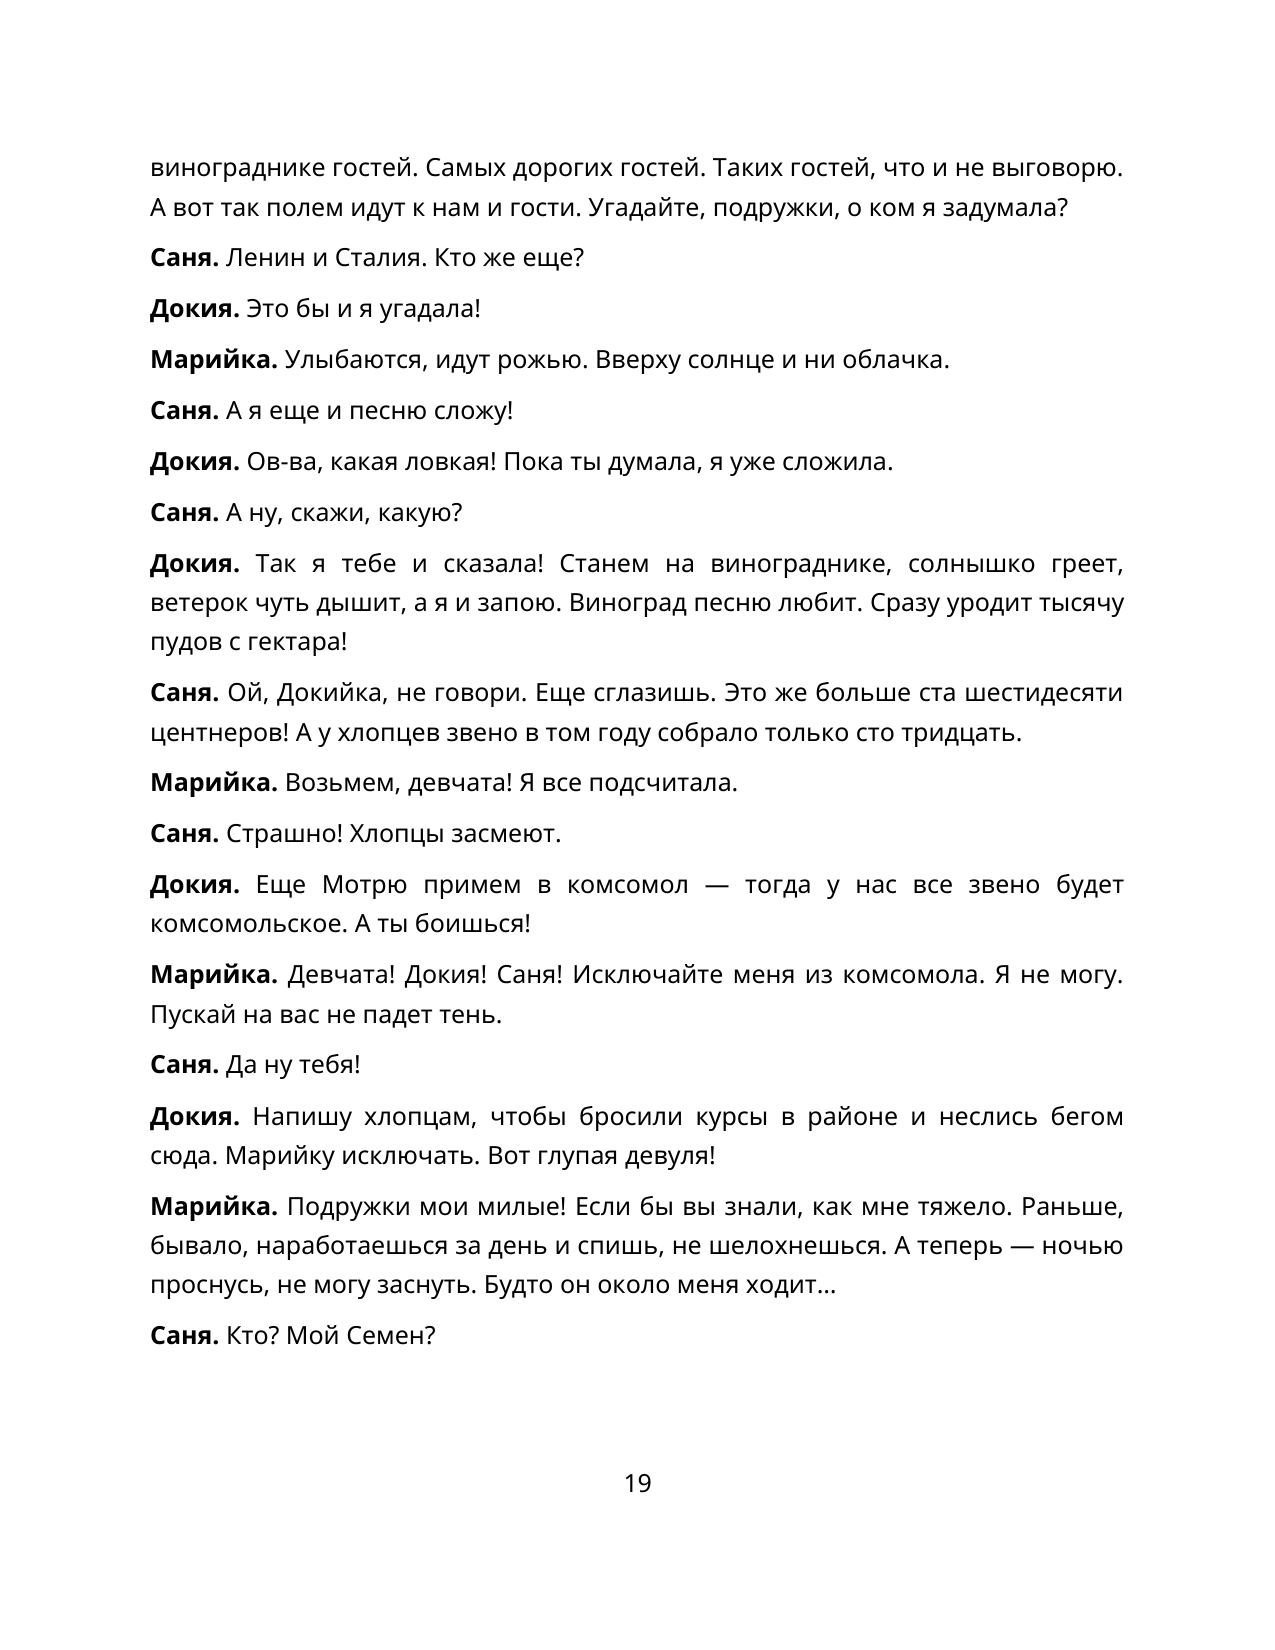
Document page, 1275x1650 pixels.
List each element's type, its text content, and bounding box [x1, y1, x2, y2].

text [150, 150, 1125, 223]
text Докия. Так я тебе и сказала! Станем на винограднике, солнышко греет, ветерок чуть дышит, а я и запою. Виноград песню любит. Сразу уродит тысячу пудов с гектара! [150, 546, 1125, 658]
text Докия. Это бы и я угадала! [150, 291, 1125, 325]
text Саня. А я еще и песню сложу! [150, 393, 1125, 427]
text Саня. Ой, Докийка, не говори. Еще сглазишь. Это же больше ста шестидесяти центнеров! А у хлопцев звено в том году собрало только сто тридцать. [150, 675, 1125, 748]
text Марийка. Возьмем, девчата! Я все подсчитала. [150, 765, 1125, 799]
text Марийка. Девчата! Докия! Саня! Исключайте меня из комсомола. Я не могу. Пускай на вас не падет тень. [150, 957, 1125, 1030]
text Саня. Ленин и Сталия. Кто же еще? [150, 240, 1125, 274]
text Докия. Ов-ва, какая ловкая! Пока ты думала, я уже сложила. [150, 444, 1125, 478]
text Саня. Страшно! Хлопцы засмеют. [150, 816, 1125, 850]
text Докия. Напишу хлопцам, чтобы бросили курсы в районе и неслись бегом сюда. Марийку исключать. Вот глупая девуля! [150, 1098, 1125, 1171]
text Саня. А ну, скажи, какую? [150, 495, 1125, 529]
text Саня. Кто? Мой Семен? [150, 1317, 1125, 1352]
text Саня. Да ну тебя! [150, 1047, 1125, 1081]
text Марийка. Подружки мои милые! Если бы вы знали, как мне тяжело. Раньше, бывало, наработаешься за день и спишь, не шелохнешься. А теперь — ночью проснусь, не могу заснуть. Будто он около меня ходит… [150, 1188, 1125, 1301]
text Марийка. Улыбаются, идут рожью. Вверху солнце и ни облачка. [150, 342, 1125, 376]
text Докия. Еще Мотрю примем в комсомол — тогда у нас все звено будет комсомольское. А ты боишься! [150, 867, 1125, 940]
